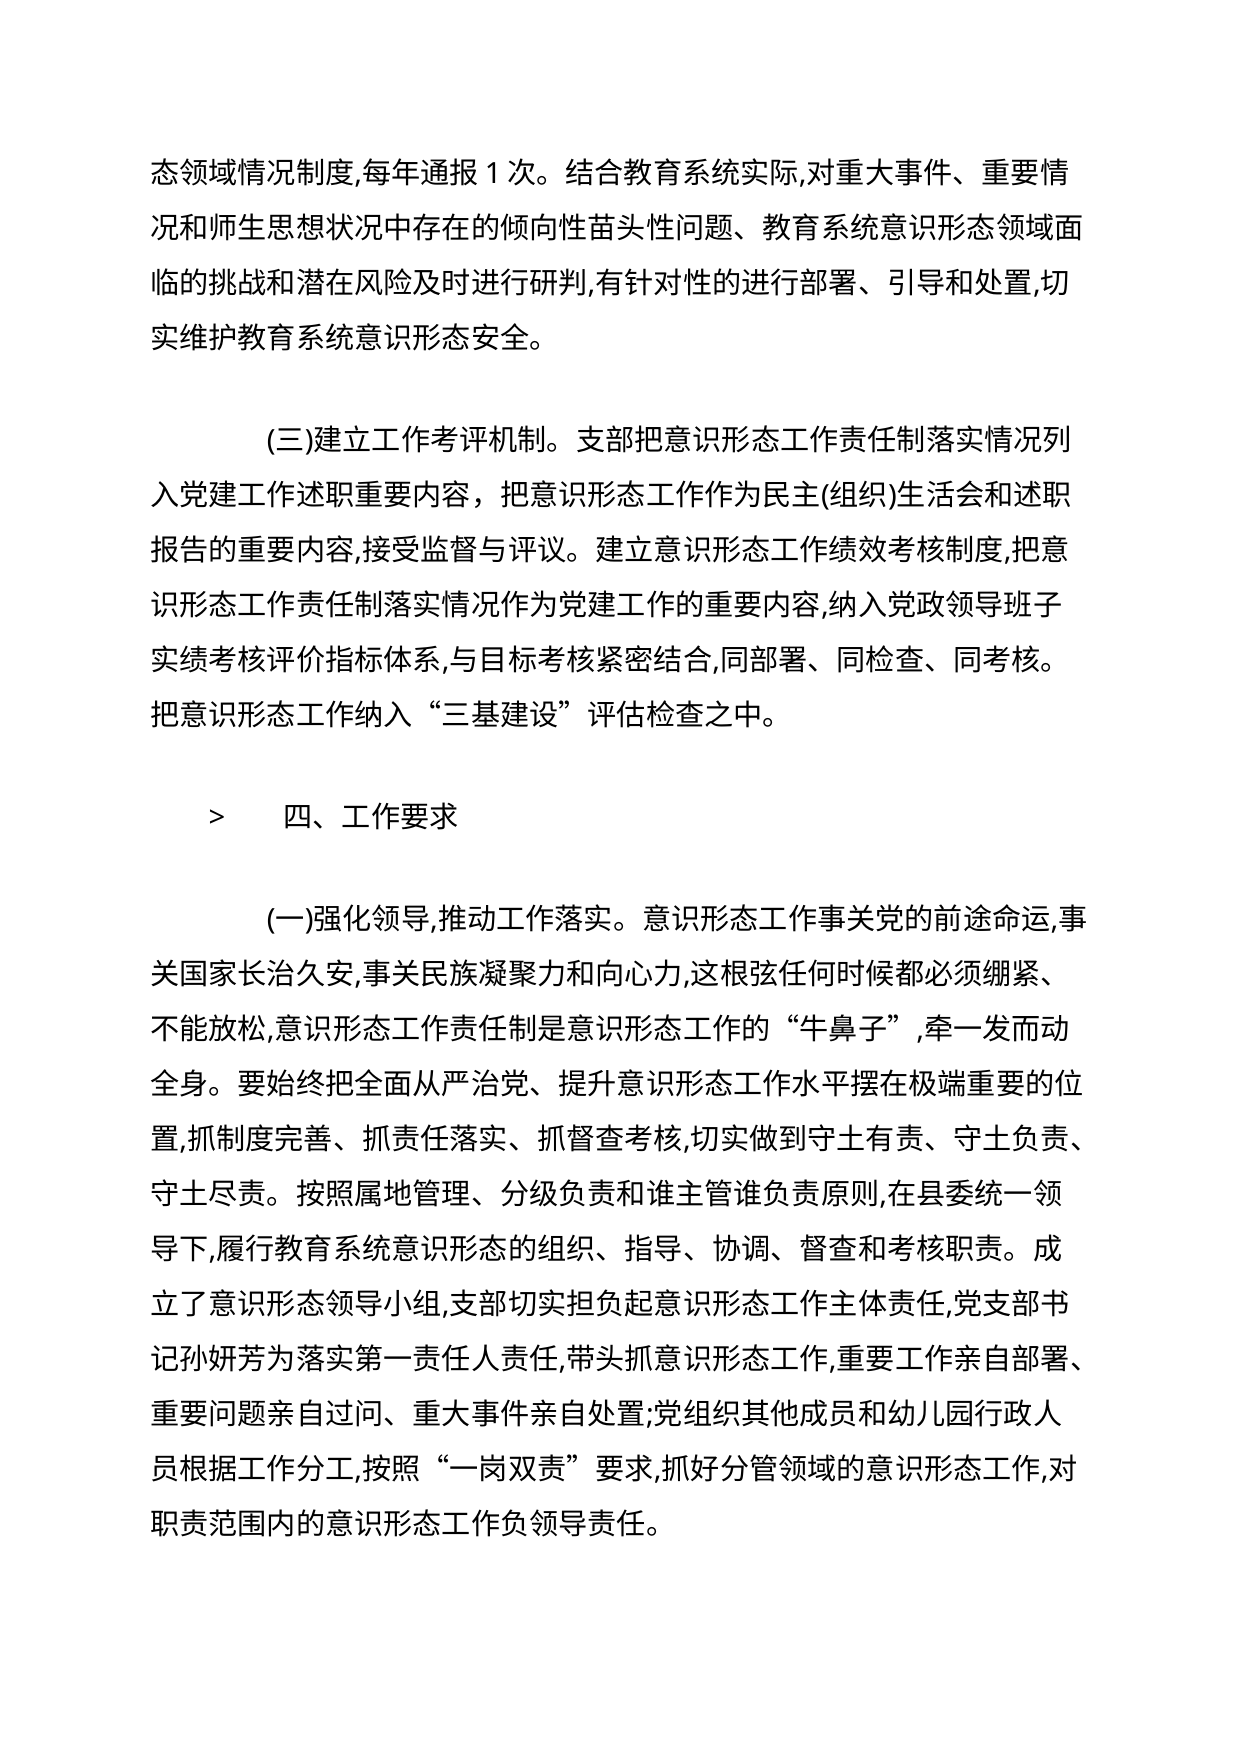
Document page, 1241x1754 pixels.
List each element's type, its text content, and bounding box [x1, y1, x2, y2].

text (一)强化领导,推动工作落实。意识形态工作事关党的前途命运,事关国家长治久安,事关民族凝聚力和向心力,这根弦任何时候都必须绷紧、不能放松,意识形态工作责任制是意识形态工作的“牛鼻子”,牵一发而动全身。要始终把全面从严治党、提升意识形态工作水平摆在极端重要的位置,抓制度完善、抓责任落实、抓督查考核,切实做到守土有责、守土负责、守土尽责。按照属地管理、分级负责和谁主管谁负责原则,在县委统一领导下,履行教育系统意识形态的组织、指导、协调、督查和考核职责。成立了意识形态领导小组,支部切实担负起意识形态工作主体责任,党支部书记孙妍芳为落实第一责任人责任,带头抓意识形态工作,重要工作亲自部署、重要问题亲自过问、重大事件亲自处置;党组织其他成员和幼儿园行政人员根据工作分工,按照“一岗双责”要求,抓好分管领域的意识形态工作,对职责范围内的意识形态工作负领导责任。 [150, 895, 1090, 1543]
text > 四、工作要求 [150, 793, 1090, 836]
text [150, 150, 1090, 357]
text (三)建立工作考评机制。支部把意识形态工作责任制落实情况列入党建工作述职重要内容，把意识形态工作作为民主(组织)生活会和述职报告的重要内容,接受监督与评议。建立意识形态工作绩效考核制度,把意识形态工作责任制落实情况作为党建工作的重要内容,纳入党政领导班子实绩考核评价指标体系,与目标考核紧密结合,同部署、同检查、同考核。把意识形态工作纳入“三基建设”评估检查之中。 [150, 417, 1090, 734]
